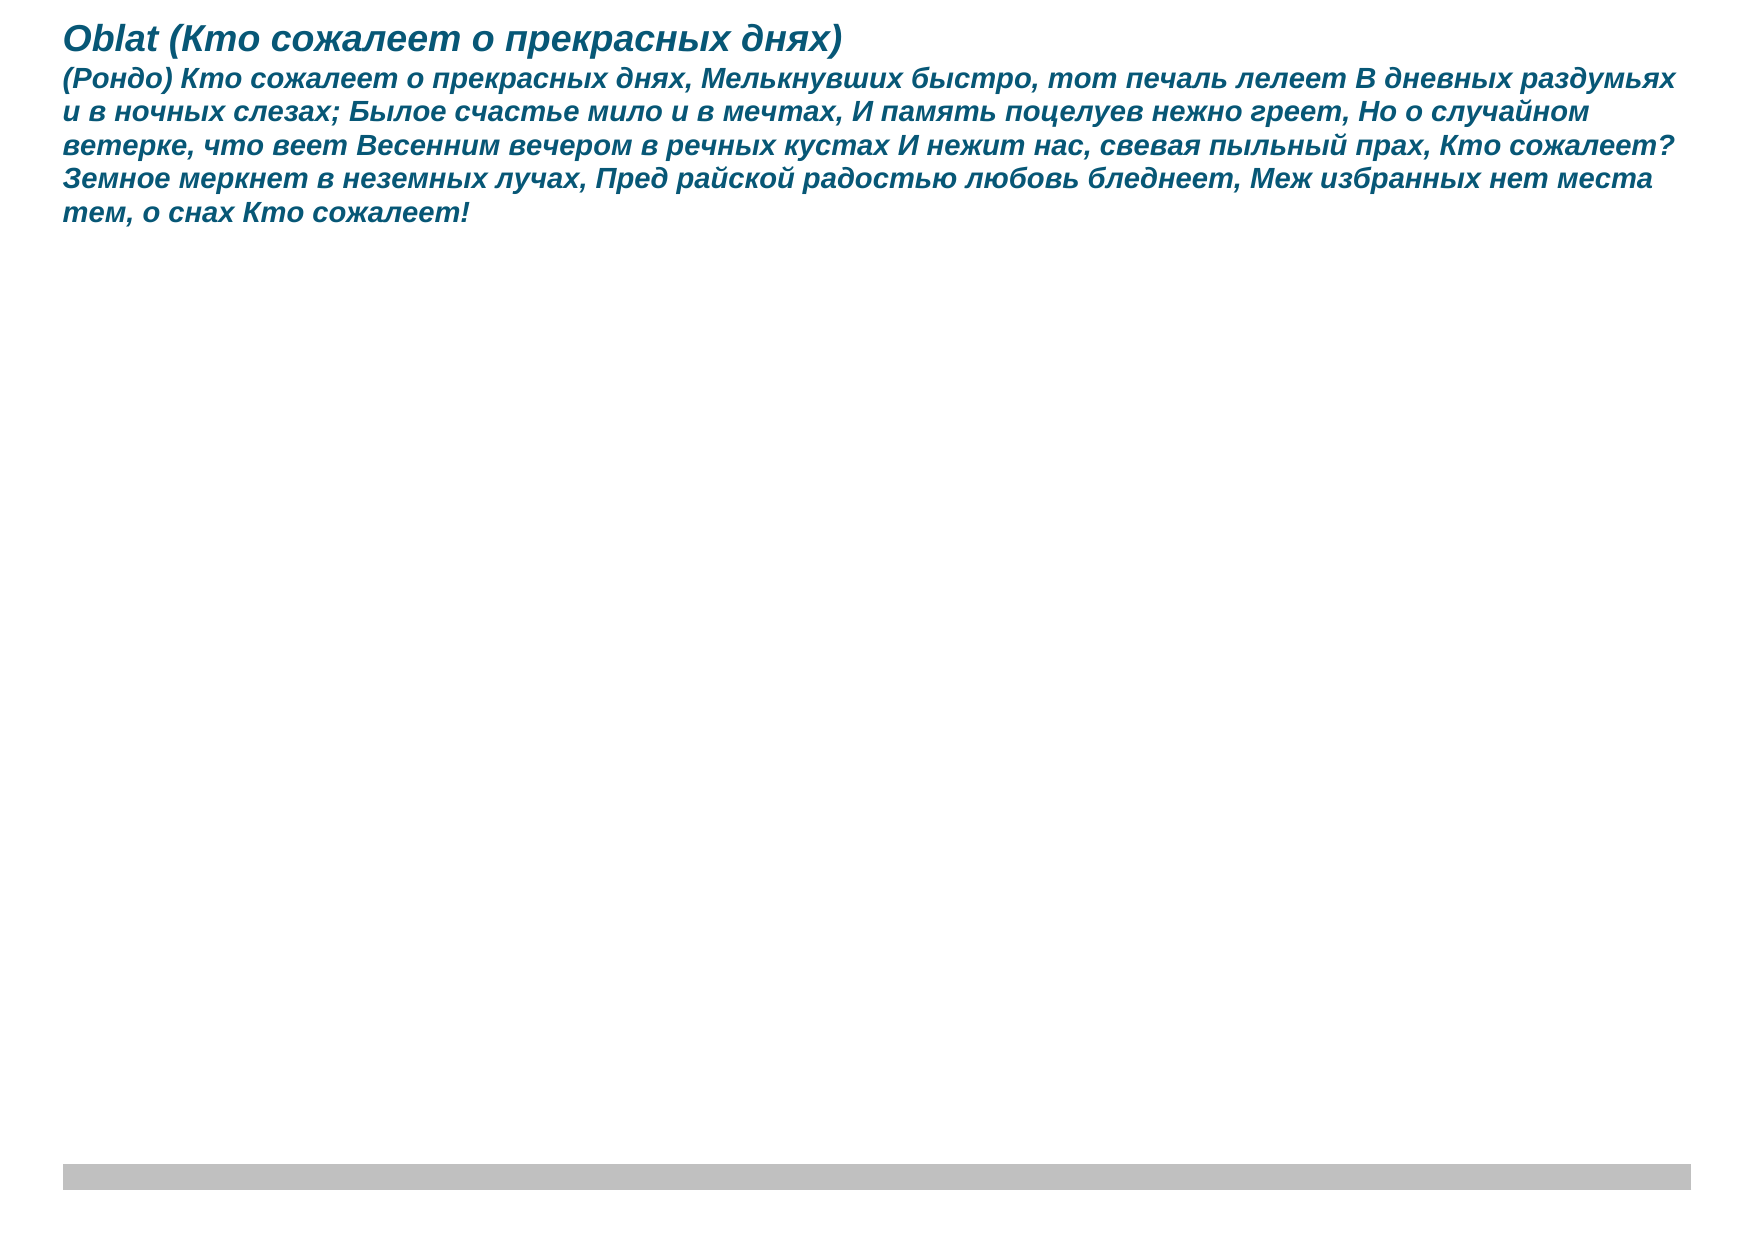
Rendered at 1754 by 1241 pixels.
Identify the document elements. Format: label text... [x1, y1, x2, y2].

subtitle Oblat (Кто сожалеет о прекрасных днях) [62, 17, 1691, 60]
text (Рондо) [62, 61, 1691, 228]
